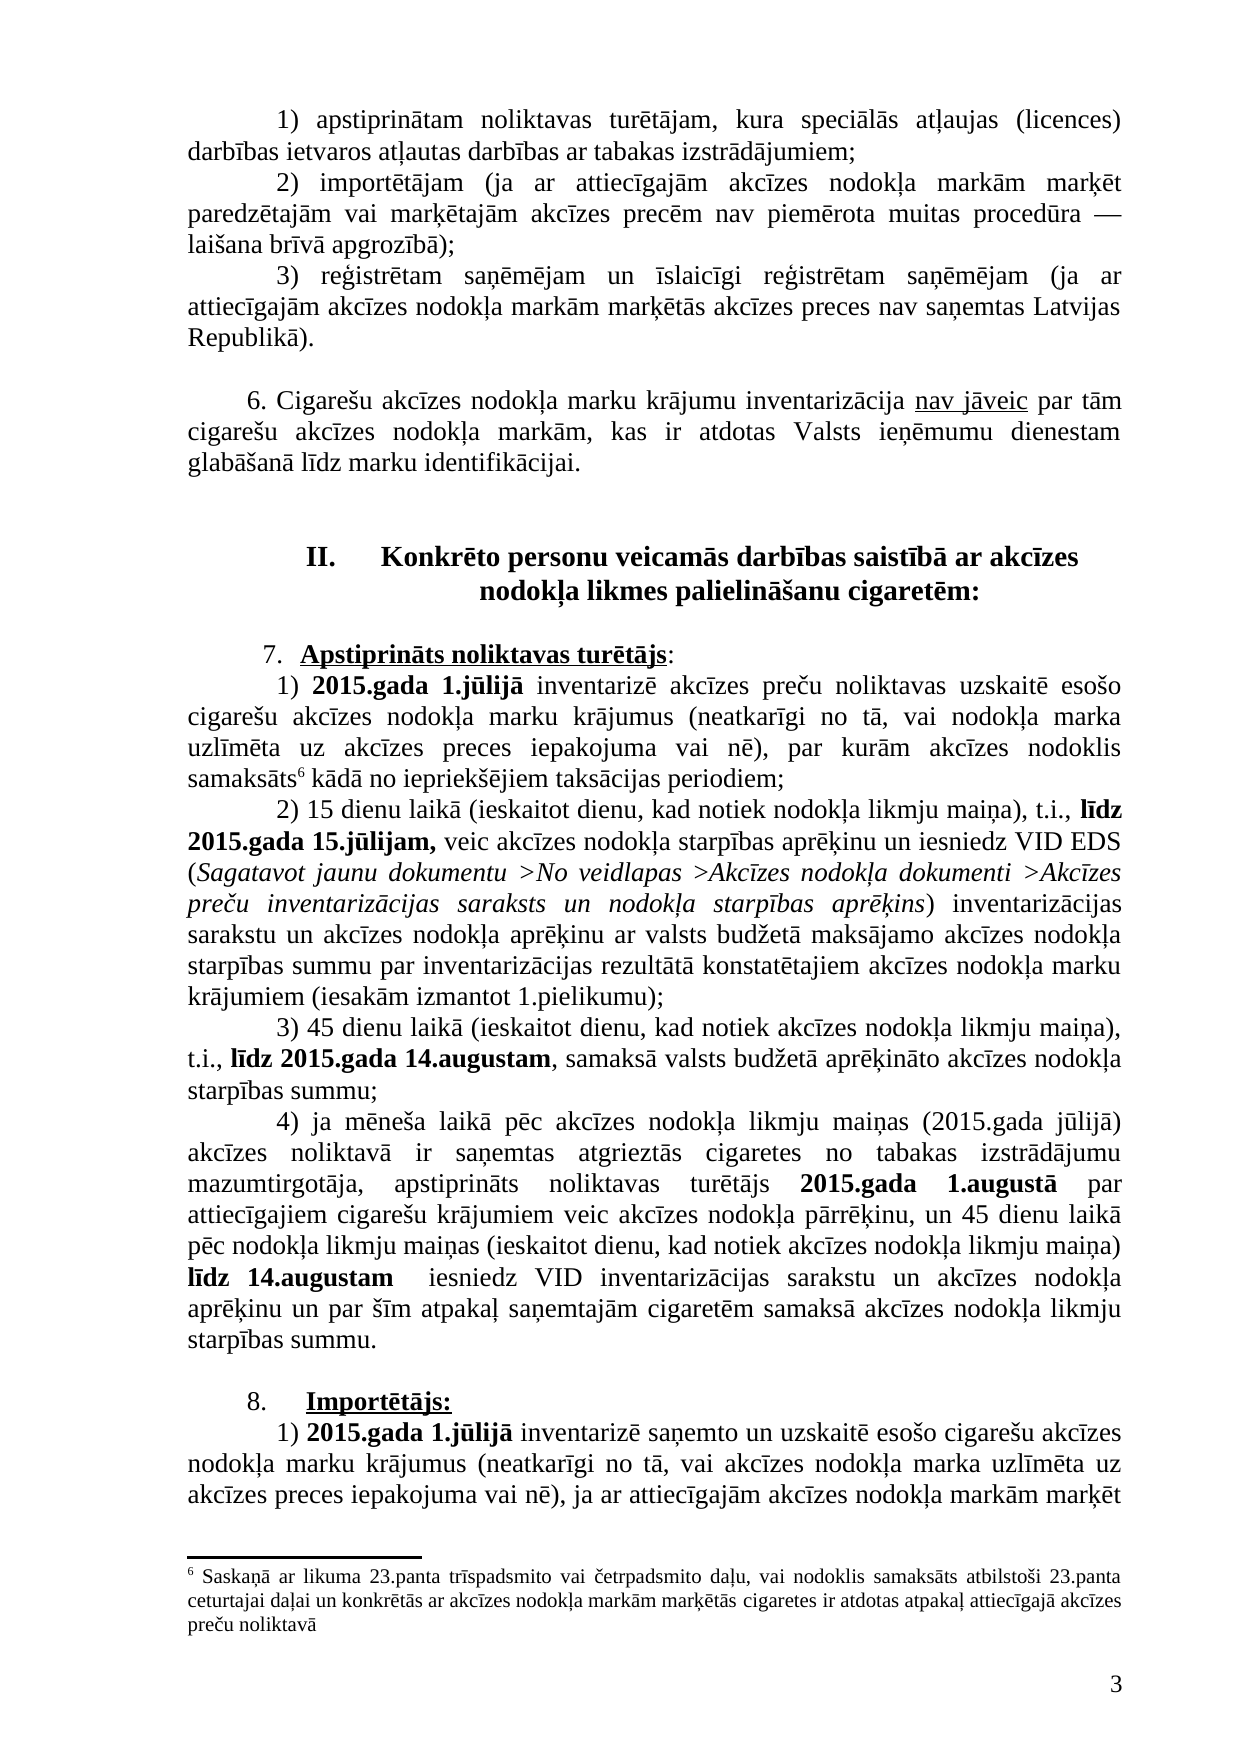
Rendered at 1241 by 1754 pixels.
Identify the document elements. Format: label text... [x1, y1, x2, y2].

text 2) importētājam (ja ar attiecīgajām akcīzes nodokļa markām marķēt paredzētajām vai marķētajām akcīzes precēm nav piemērota muitas procedūra — laišana brīvā apgrozībā); [187, 166, 1122, 259]
text 3) 45 dienu laikā (ieskaitot dienu, kad notiek akcīzes nodokļa likmju maiņa), t.i., līdz 2015.gada 14.augustam, samaksā valsts budžetā aprēķināto akcīzes nodokļa starpības summu; [187, 1011, 1122, 1105]
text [187, 1416, 1122, 1510]
list Cigarešu akcīzes nodokļa marku krājumu inventarizācija nav jāveic par tām cigarešu akcīzes nodokļa markām, kas ir atdotas Valsts ieņēmumu dienestam glabāšanā līdz marku identifikācijai. [187, 384, 1122, 477]
list Importētājs: [247, 1385, 1122, 1416]
text 1) 2015.gada 1.jūlijā inventarizē akcīzes preču noliktavas uzskaitē esošo cigarešu akcīzes nodokļa marku krājumus (neatkarīgi no tā, vai nodokļa marka uzlīmēta uz akcīzes preces iepakojuma vai nē), par kurām akcīzes nodoklis samaksāts kādā no iepriekšējiem taksācijas periodiem; [187, 669, 1122, 793]
list Konkrēto personu veicamās darbības saistībā ar akcīzes nodokļa likmes palielināšanu cigaretēm: [262, 539, 1122, 607]
text 1) apstiprinātam noliktavas turētājam, kura speciālās atļaujas (licences) darbības ietvaros atļautas darbības ar tabakas izstrādājumiem; [187, 103, 1122, 166]
text 3) reģistrētam saņēmējam un īslaicīgi reģistrētam saņēmējam (ja ar attiecīgajām akcīzes nodokļa markām marķētās akcīzes preces nav saņemtas Latvijas Republikā). [187, 259, 1122, 353]
text 2) 15 dienu laikā (ieskaitot dienu, kad notiek nodokļa likmju maiņa), t.i., līdz 2015.gada 15.jūlijam, veic akcīzes nodokļa starpības aprēķinu un iesniedz VID EDS (Sagatavot jaunu dokumentu >No veidlapas >Akcīzes nodokļa dokumenti >Akcīzes preču inventarizācijas saraksts un nodokļa starpības aprēķins) inventarizācijas sarakstu un akcīzes nodokļa aprēķinu ar valsts budžetā maksājamo akcīzes nodokļa starpības summu par inventarizācijas rezultātā konstatētajiem akcīzes nodokļa marku krājumiem (iesakām izmantot 1.pielikumu); [187, 793, 1122, 1011]
list Apstiprināts noliktavas turētājs: [262, 638, 1122, 669]
text 4) ja mēneša laikā pēc akcīzes nodokļa likmju maiņas (2015.gada jūlijā) akcīzes noliktavā ir saņemtas atgrieztās cigaretes no tabakas izstrādājumu mazumtirgotāja, apstiprināts noliktavas turētājs 2015.gada 1.augustā par attiecīgajiem cigarešu krājumiem veic akcīzes nodokļa pārrēķinu, un 45 dienu laikā pēc nodokļa likmju maiņas (ieskaitot dienu, kad notiek akcīzes nodokļa likmju maiņa) līdz 14.augustam iesniedz VID inventarizācijas sarakstu un akcīzes nodokļa aprēķinu un par šīm atpakaļ saņemtajām cigaretēm samaksā akcīzes nodokļa likmju starpības summu. [187, 1105, 1122, 1354]
